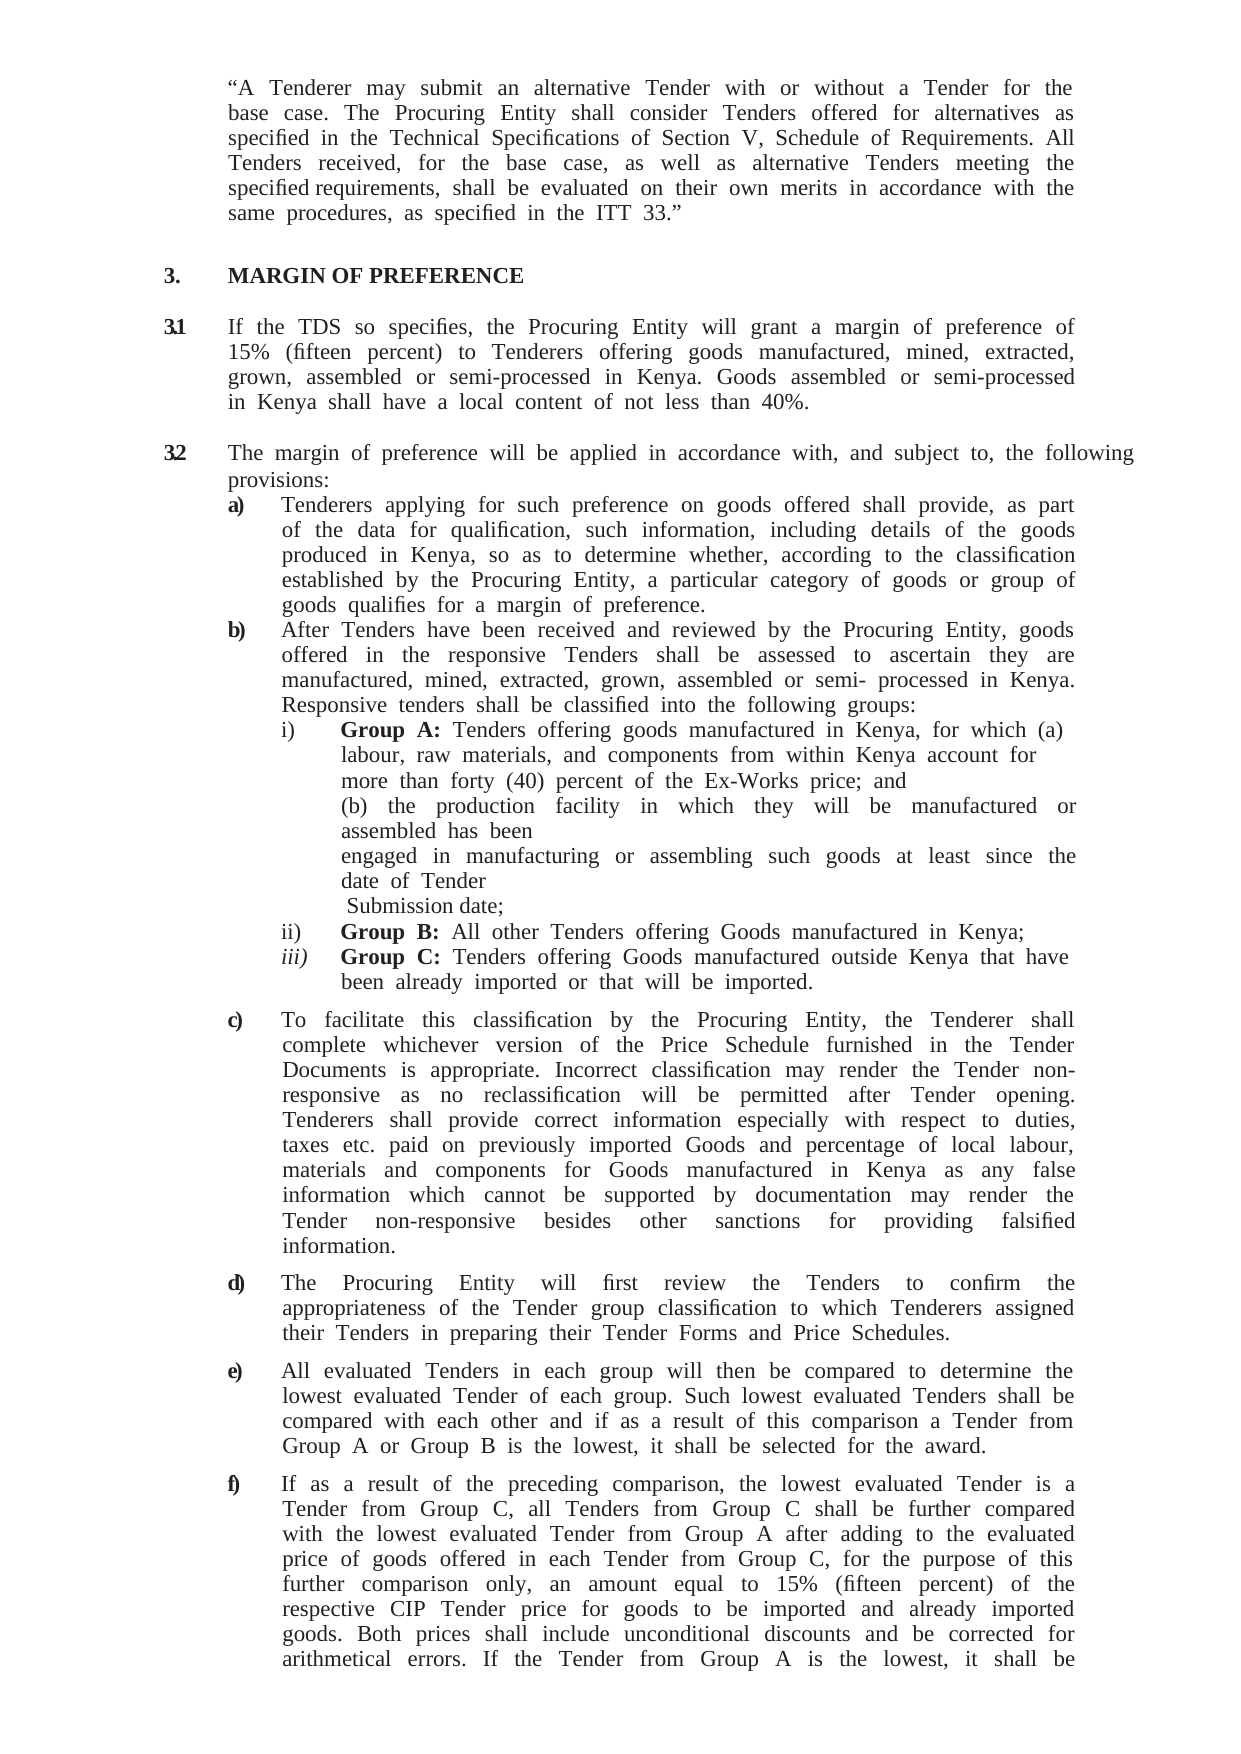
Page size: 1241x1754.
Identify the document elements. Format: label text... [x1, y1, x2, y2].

text “A Tenderer may submit an alternative Tender with or without a Tender for the base case. The Procuring Entity shall consider Tenders offered for alternatives as speciﬁed in the Technical Speciﬁcations of Section V, Schedule of Requirements. All Tenders received, for the base case, as well as alternative Tenders meeting the speciﬁed requirements, shall be evaluated on their own merits in accordance with the same procedures, as speciﬁed in the ITT 33.” [227, 75, 1076, 226]
text Submission date; [341, 893, 1150, 918]
list After Tenders have been received and reviewed by the Procuring Entity, goods offered in the responsive Tenders shall be assessed to ascertain they are manufactured, mined, extracted, grown, assembled or semi- processed in Kenya. Responsive tenders shall be classiﬁed into the following groups: [228, 617, 1077, 718]
text (b) the production facility in which they will be manufactured or assembled has been [341, 793, 1078, 843]
list Group C: Tenders offering Goods manufactured outside Kenya that have been already imported or that will be imported. [281, 944, 1077, 995]
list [227, 1471, 1077, 1672]
list Group A: Tenders offering goods manufactured in Kenya, for which (a) labour, raw materials, and components from within Kenya account for more than forty (40) percent of the Ex-Works price; and [281, 718, 1077, 793]
text engaged in manufacturing or assembling such goods at least since the date of Tender [341, 843, 1078, 893]
list To facilitate this classiﬁcation by the Procuring Entity, the Tenderer shall complete whichever version of the Price Schedule furnished in the Tender Documents is appropriate. Incorrect classiﬁcation may render the Tender non-responsive as no reclassiﬁcation will be permitted after Tender opening. Tenderers shall provide correct information especially with respect to duties, taxes etc. paid on previously imported Goods and percentage of local labour, materials and components for Goods manufactured in Kenya as any false information which cannot be supported by documentation may render the Tender non-responsive besides other sanctions for providing falsiﬁed information. [227, 1007, 1077, 1258]
list The margin of preference will be applied in accordance with, and subject to, the following provisions: [163, 439, 1165, 492]
list If the TDS so speciﬁes, the Procuring Entity will grant a margin of preference of 15% (ﬁfteen percent) to Tenderers offering goods manufactured, mined, extracted, grown, assembled or semi-processed in Kenya. Goods assembled or semi-processed in Kenya shall have a local content of not less than 40%. [163, 314, 1077, 414]
list All evaluated Tenders in each group will then be compared to determine the lowest evaluated Tender of each group. Such lowest evaluated Tenders shall be compared with each other and if as a result of this comparison a Tender from Group A or Group B is the lowest, it shall be selected for the award. [227, 1358, 1077, 1459]
list Group B: All other Tenders offering Goods manufactured in Kenya; [281, 918, 1150, 944]
subtitle MARGIN OF PREFERENCE [163, 263, 1165, 289]
list Tenderers applying for such preference on goods offered shall provide, as part of the data for qualiﬁcation, such information, including details of the goods produced in Kenya, so as to determine whether, according to the classiﬁcation established by the Procuring Entity, a particular category of goods or group of goods qualiﬁes for a margin of preference. [228, 492, 1077, 617]
list The Procuring Entity will ﬁrst review the Tenders to conﬁrm the appropriateness of the Tender group classiﬁcation to which Tenderers assigned their Tenders in preparing their Tender Forms and Price Schedules. [227, 1271, 1077, 1346]
